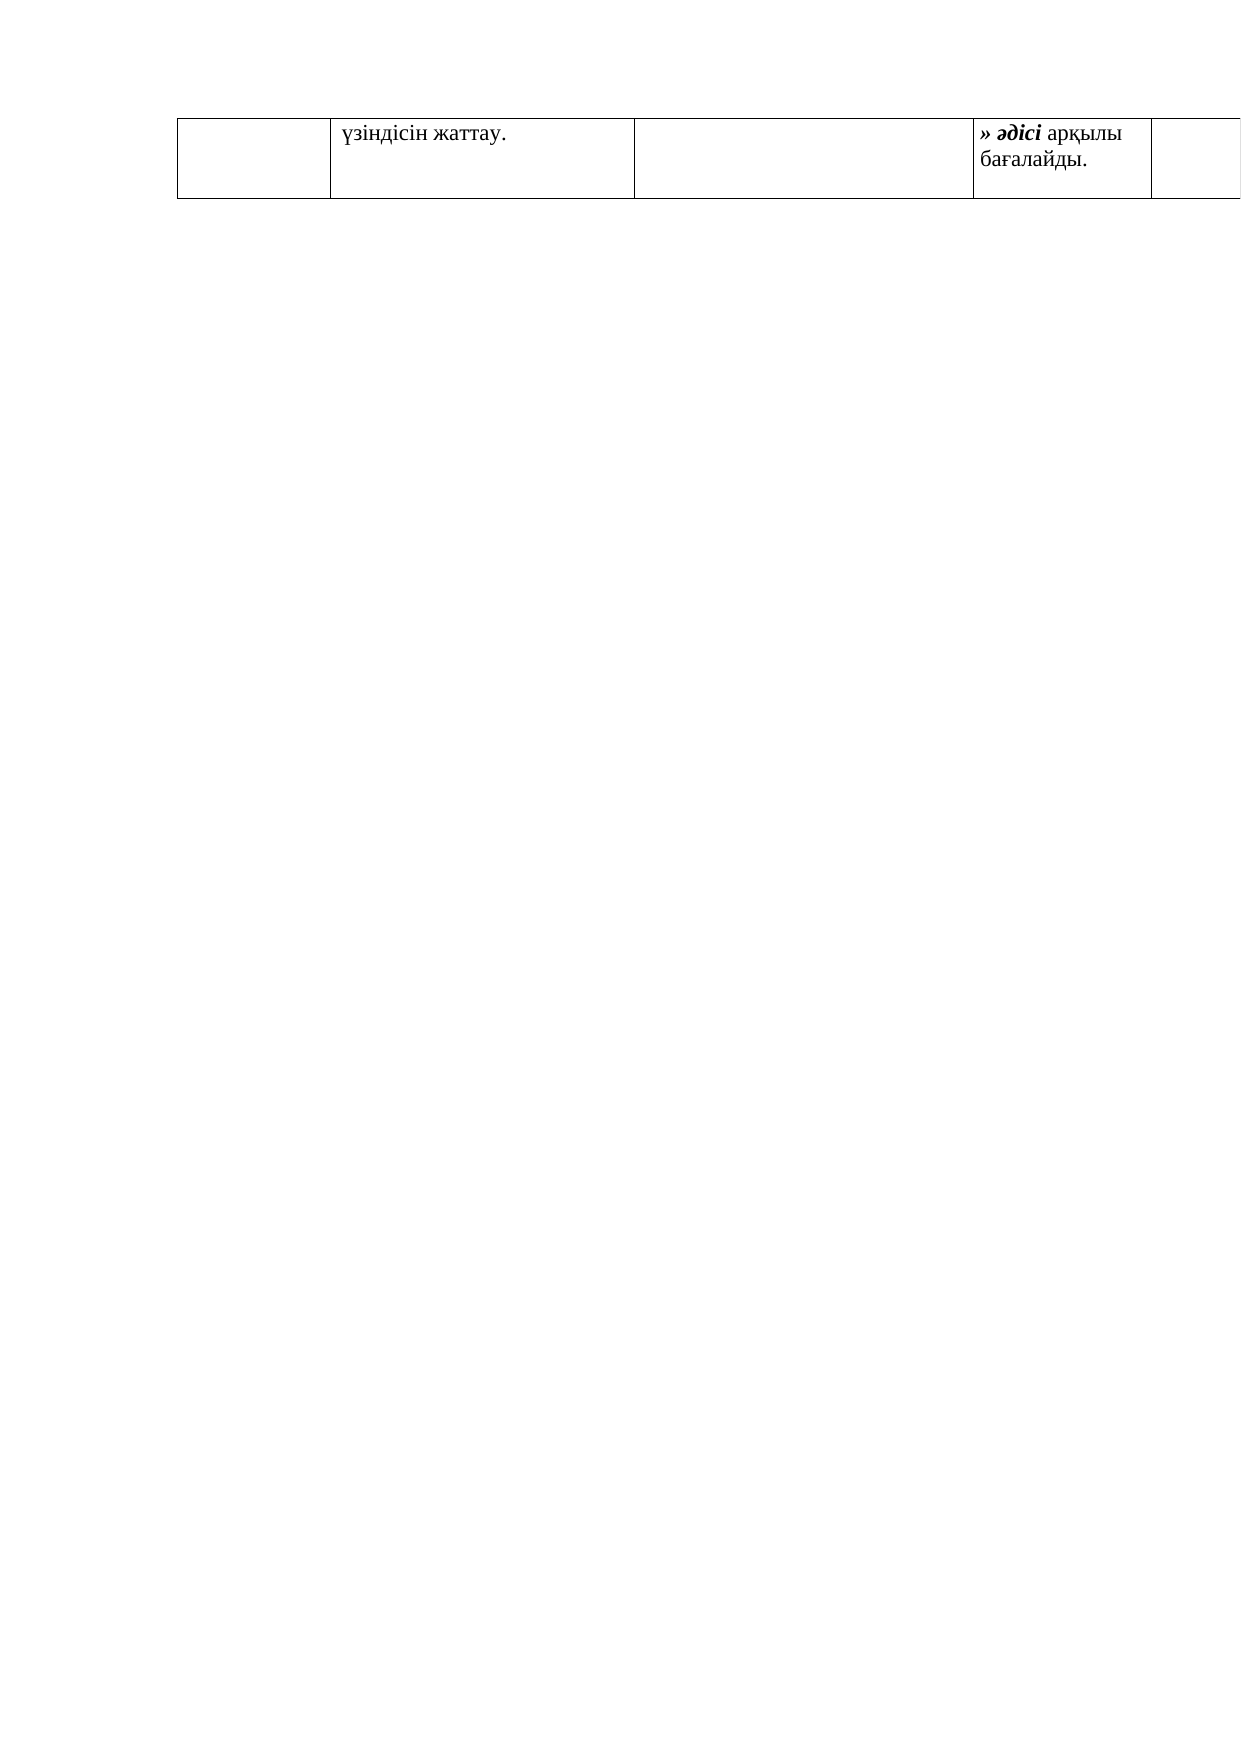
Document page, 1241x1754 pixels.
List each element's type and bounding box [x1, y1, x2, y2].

table_cell [178, 119, 330, 198]
table_cell [635, 119, 973, 198]
table_cell [974, 119, 1151, 198]
table_cell [331, 119, 634, 198]
table_cell [1152, 119, 1240, 198]
